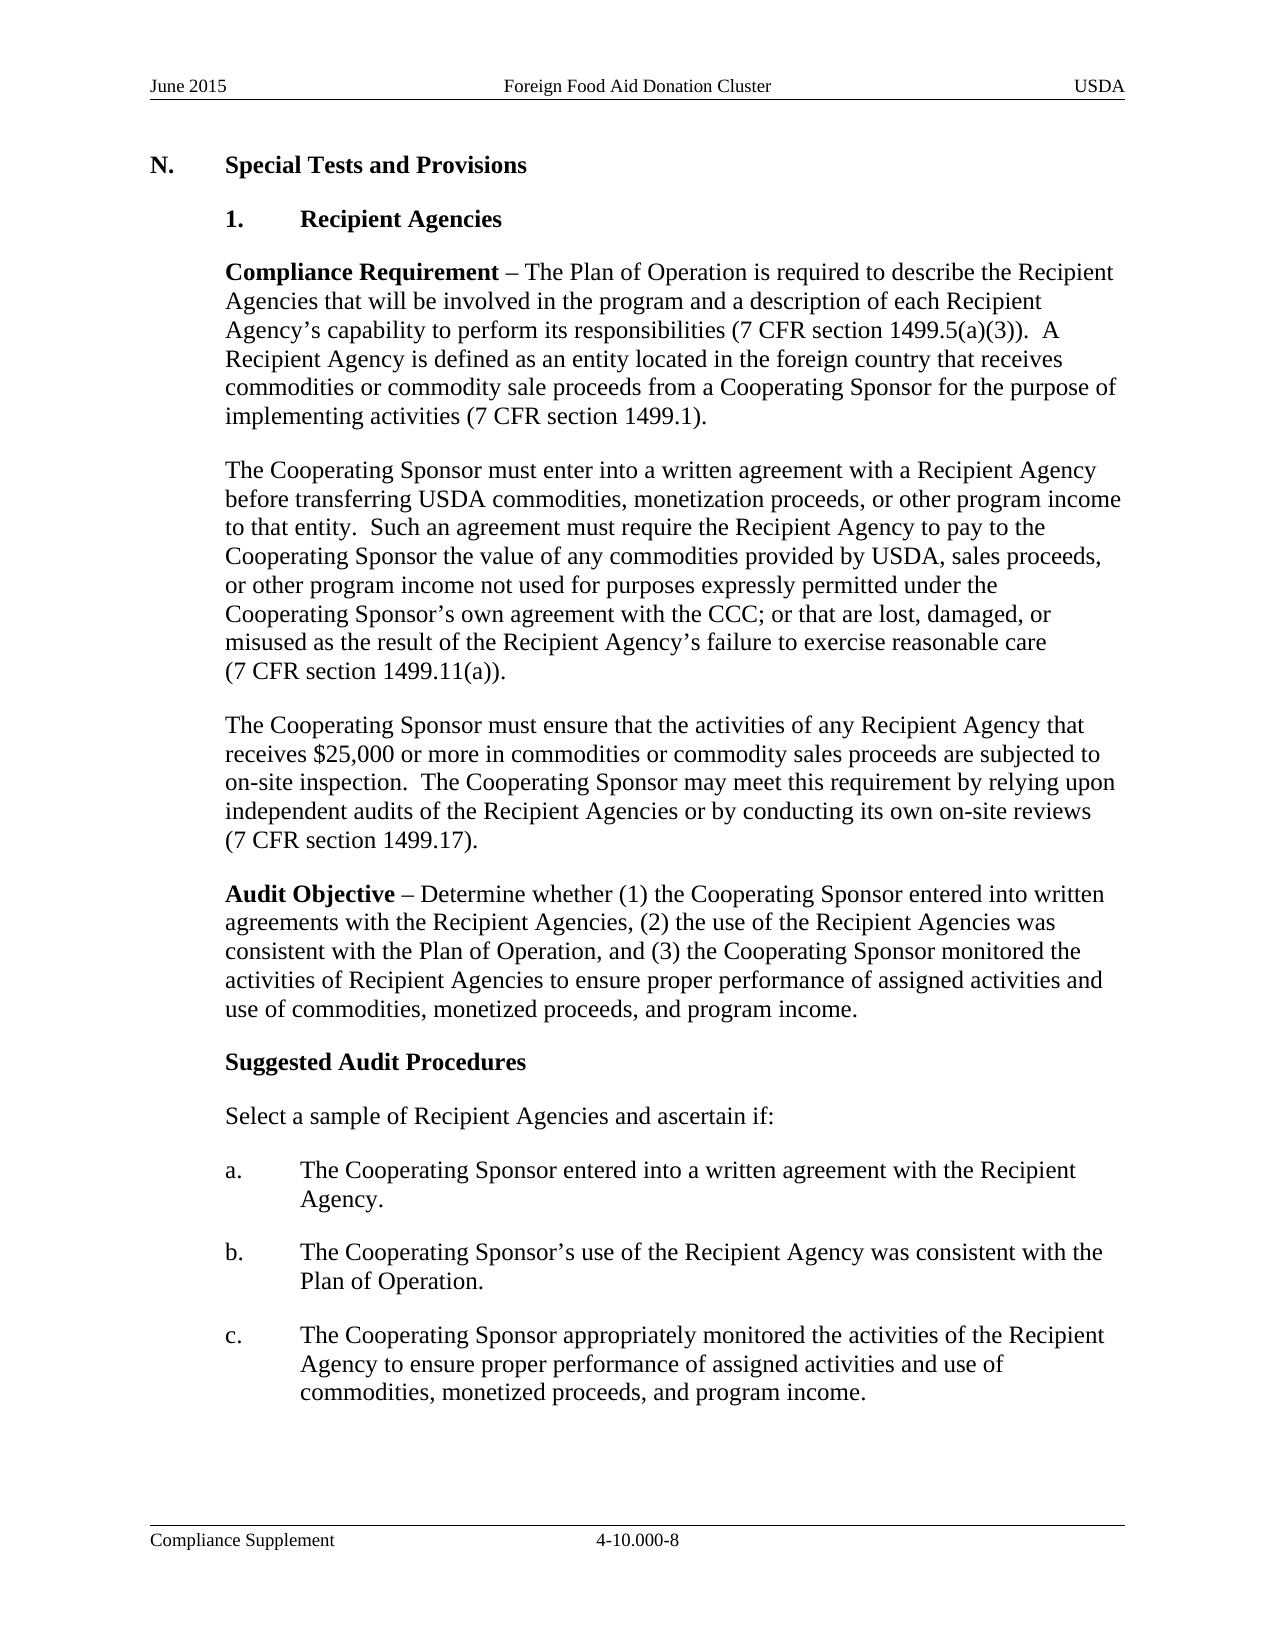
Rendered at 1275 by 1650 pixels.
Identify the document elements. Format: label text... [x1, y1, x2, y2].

text N. Special Tests and Provisions [150, 150, 1125, 179]
text The Cooperating Sponsor must enter into a written agreement with a Recipient Agency before transferring USDA commodities, monetization proceeds, or other program income to that entity. Such an agreement must require the Recipient Agency to pay to the Cooperating Sponsor the value of any commodities provided by USDA, sales proceeds, or other program income not used for purposes expressly permitted under the Cooperating Sponsor’s own agreement with the CCC; or that are lost, damaged, or misused as the result of the Recipient Agency’s failure to exercise reasonable care (7 CFR section 1499.11(a)). [225, 455, 1125, 685]
text The Cooperating Sponsor must ensure that the activities of any Recipient Agency that receives $25,000 or more in commodities or commodity sales proceeds are subjected to on-site inspection. The Cooperating Sponsor may meet this requirement by relying upon independent audits of the Recipient Agencies or by conducting its own on-site reviews (7 CFR section 1499.17). [225, 710, 1125, 854]
text a. The Cooperating Sponsor entered into a written agreement with the Recipient Agency. [225, 1155, 1125, 1212]
text c. The Cooperating Sponsor appropriately monitored the activities of the Recipient Agency to ensure proper performance of assigned activities and use of commodities, monetized proceeds, and program income. [225, 1320, 1125, 1406]
text Select a sample of Recipient Agencies and ascertain if: [225, 1101, 1125, 1130]
text Suggested Audit Procedures [225, 1047, 1125, 1076]
text 1. Recipient Agencies [225, 204, 1125, 232]
text b. The Cooperating Sponsor’s use of the Recipient Agency was consistent with the Plan of Operation. [225, 1237, 1125, 1295]
text Audit Objective – Determine whether (1) the Cooperating Sponsor entered into written agreements with the Recipient Agencies, (2) the use of the Recipient Agencies was consistent with the Plan of Operation, and (3) the Cooperating Sponsor monitored the activities of Recipient Agencies to ensure proper performance of assigned activities and use of commodities, monetized proceeds, and program income. [225, 879, 1125, 1022]
text Compliance Requirement – The Plan of Operation is required to describe the Recipient Agencies that will be involved in the program and a description of each Recipient Agency’s capability to perform its responsibilities (7 CFR section 1499.5(a)(3)). A Recipient Agency is defined as an entity located in the foreign country that receives commodities or commodity sale proceeds from a Cooperating Sponsor for the purpose of implementing activities (7 CFR section 1499.1). [225, 257, 1125, 430]
